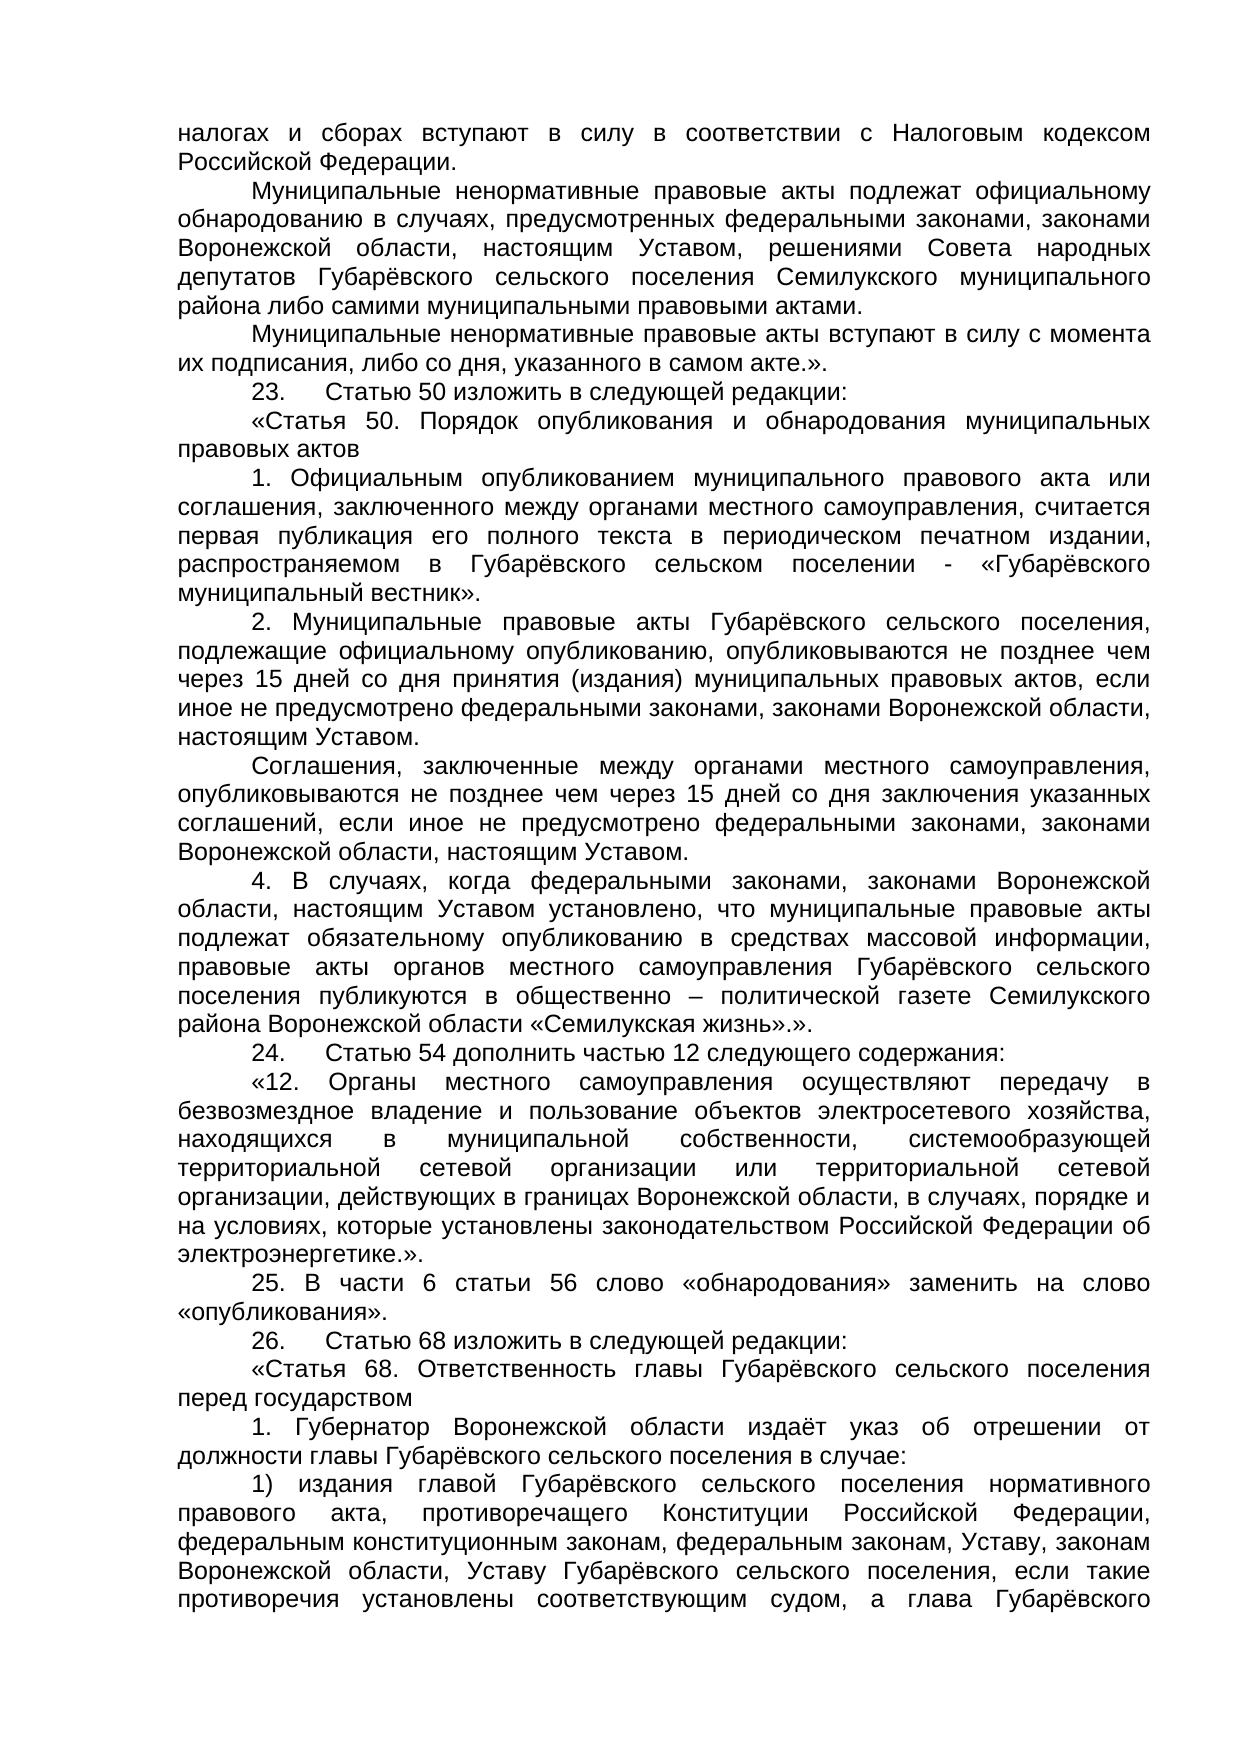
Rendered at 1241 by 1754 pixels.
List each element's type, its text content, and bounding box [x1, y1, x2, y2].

list Муниципальные ненормативные правовые акты вступают в силу с момента их подписания, либо со дня, указанного в самом акте.». [177, 319, 1152, 377]
list 1. Губернатор Воронежской области издаёт указ об отрешении от должности главы Губарёвского сельского поселения в случае: [177, 1412, 1152, 1469]
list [177, 118, 1152, 176]
list «Статья 68. Ответственность главы Губарёвского сельского поселения перед государством [177, 1354, 1152, 1412]
list 24. Статью 54 дополнить частью 12 следующего содержания: [177, 1038, 1152, 1067]
list Муниципальные ненормативные правовые акты подлежат официальному обнародованию в случаях, предусмотренных федеральными законами, законами Воронежской области, настоящим Уставом, решениями Совета народных депутатов Губарёвского сельского поселения Семилукского муниципального района либо самими муниципальными правовыми актами. [177, 176, 1152, 319]
list 25. В части 6 статьи 56 слово «обнародования» заменить на слово «опубликования». [177, 1268, 1152, 1326]
list «Статья 50. Порядок опубликования и обнародования муниципальных правовых актов [177, 406, 1152, 463]
list «12. Органы местного самоуправления осуществляют передачу в безвозмездное владение и пользование объектов электросетевого хозяйства, находящихся в муниципальной собственности, системообразующей территориальной сетевой организации или территориальной сетевой организации, действующих в границах Воронежской области, в случаях, порядке и на условиях, которые установлены законодательством Российской Федерации об электроэнергетике.». [177, 1067, 1152, 1268]
list 4. В случаях, когда федеральными законами, законами Воронежской области, настоящим Уставом установлено, что муниципальные правовые акты подлежат обязательному опубликованию в средствах массовой информации, правовые акты органов местного самоуправления Губарёвского сельского поселения публикуются в общественно – политической газете Семилукского района Воронежской области «Семилукская жизнь».». [177, 866, 1152, 1038]
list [177, 1469, 1152, 1613]
list 2. Муниципальные правовые акты Губарёвского сельского поселения, подлежащие официальному опубликованию, опубликовываются не позднее чем через 15 дней со дня принятия (издания) муниципальных правовых актов, если иное не предусмотрено федеральными законами, законами Воронежской области, настоящим Уставом. [177, 607, 1152, 751]
list 23. Статью 50 изложить в следующей редакции: [177, 377, 1152, 406]
list 1. Официальным опубликованием муниципального правового акта или соглашения, заключенного между органами местного самоуправления, считается первая публикация его полного текста в периодическом печатном издании, распространяемом в Губарёвского сельском поселении - «Губарёвского муниципальный вестник». [177, 463, 1152, 607]
list 26. Статью 68 изложить в следующей редакции: [177, 1326, 1152, 1354]
list Соглашения, заключенные между органами местного самоуправления, опубликовываются не позднее чем через 15 дней со дня заключения указанных соглашений, если иное не предусмотрено федеральными законами, законами Воронежской области, настоящим Уставом. [177, 751, 1152, 866]
